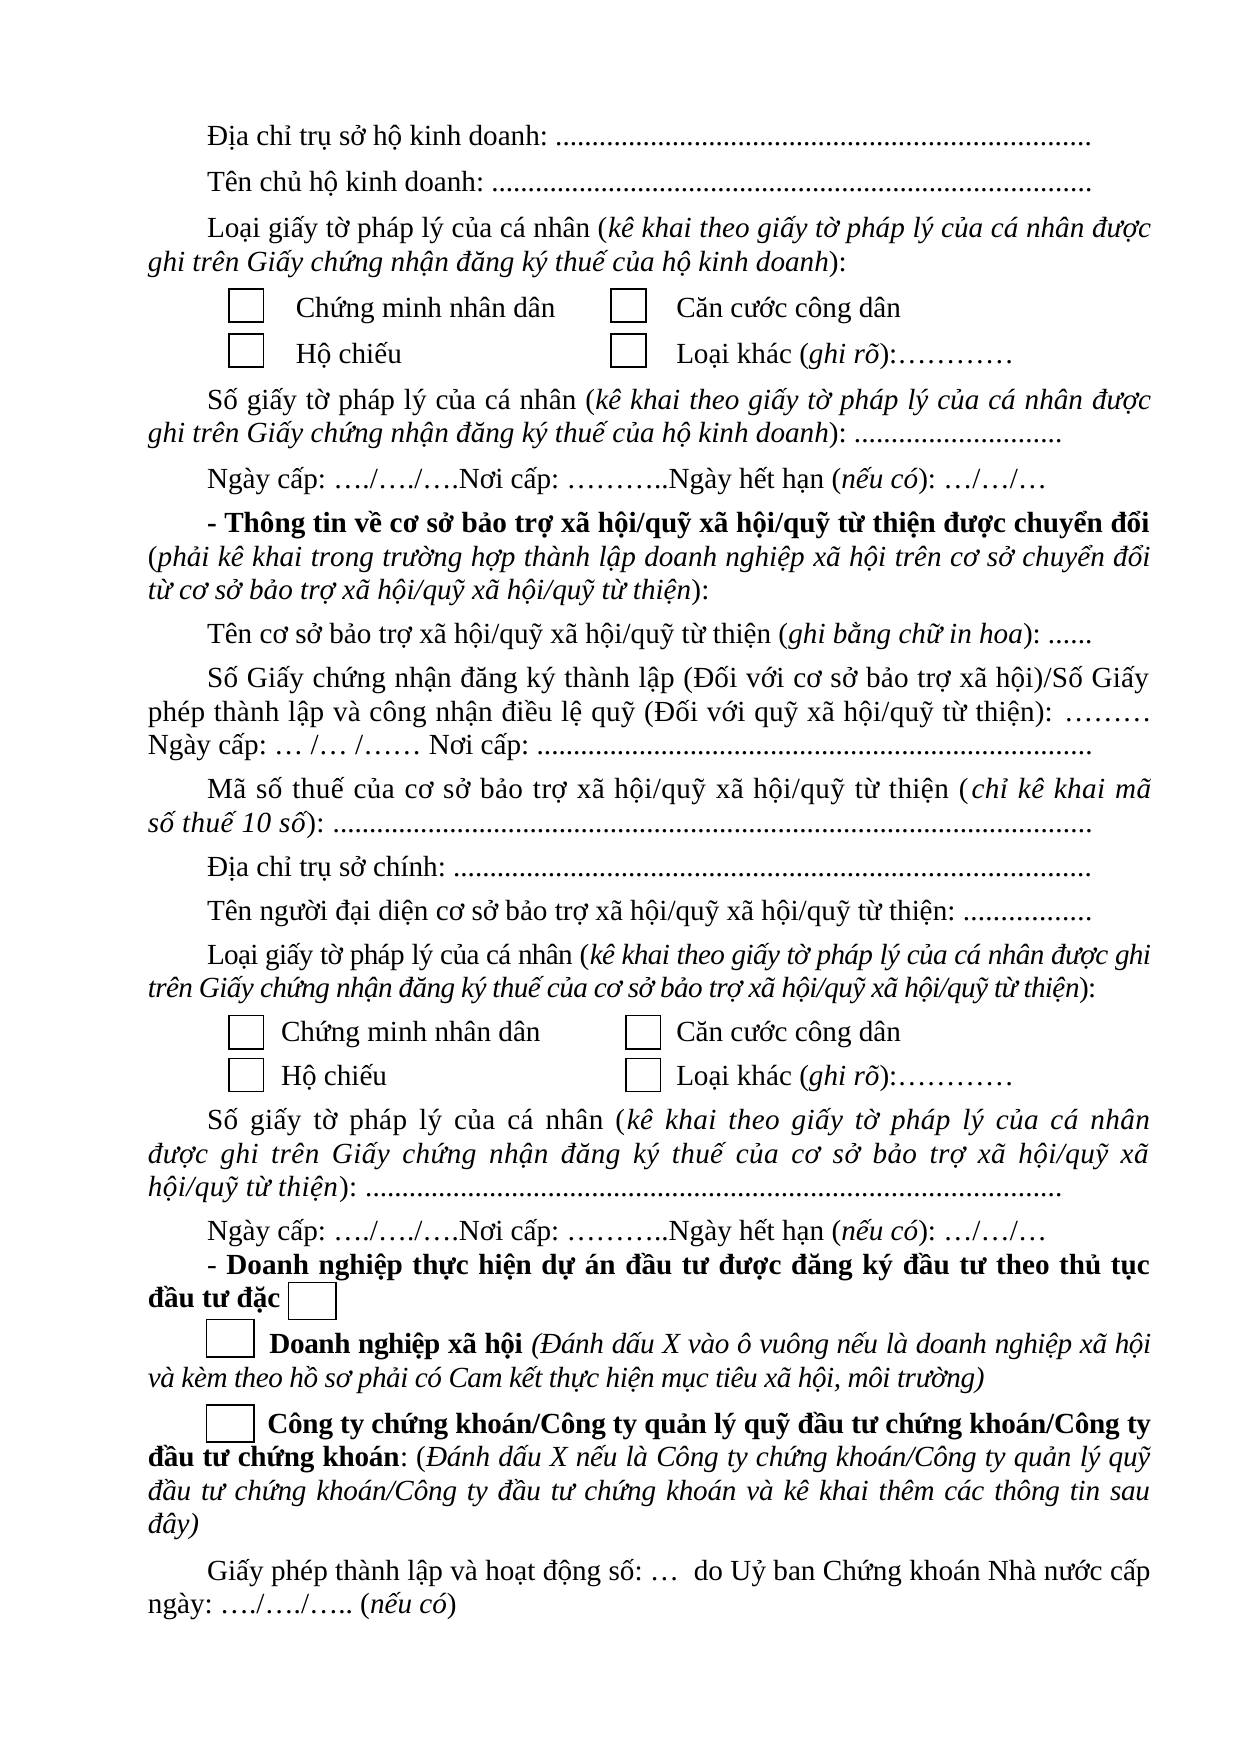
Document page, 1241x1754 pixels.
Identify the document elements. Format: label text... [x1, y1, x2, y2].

text - Thông tin về cơ sở bảo trợ xã hội/quỹ xã hội/quỹ từ thiện được chuyển đổi (phải kê khai trong trường hợp thành lập doanh nghiệp xã hội trên cơ sở chuyển đổi từ cơ sở bảo trợ xã hội/quỹ xã hội/quỹ từ thiện): [148, 505, 1152, 606]
text Ngày cấp: …./…./….Nơi cấp: ………..Ngày hết hạn (nếu có): …/…/… [148, 1213, 1152, 1247]
text Số Giấy chứng nhận đăng ký thành lập (Đối với cơ sở bảo trợ xã hội)/Số Giấy phép thành lập và công nhận điều lệ quỹ (Đối với quỹ xã hội/quỹ từ thiện): ……… Ngày cấp: … /… /…… Nơi cấp: [148, 660, 1152, 761]
text Mã số thuế của cơ sở bảo trợ xã hội/quỹ xã hội/quỹ từ thiện (chỉ kê khai mã số thuế 10 số): [148, 771, 1152, 838]
text Doanh nghiệp xã hội (Đánh dấu X vào ô vuông nếu là doanh nghiệp xã hội và kèm theo hồ sơ phải có Cam kết thực hiện mục tiêu xã hội, môi trường) [148, 1326, 1152, 1393]
text Tên người đại diện cơ sở bảo trợ xã hội/quỹ xã hội/quỹ từ thiện: [148, 893, 1152, 926]
text Ngày cấp: …./…./….Nơi cấp: ………..Ngày hết hạn (nếu có): …/…/… [148, 461, 1152, 495]
table_cell Loại khác (ghi rõ):………… [606, 1048, 1058, 1092]
table_header Căn cước công dân [591, 277, 1104, 323]
text Số giấy tờ pháp lý của cá nhân (kê khai theo giấy tờ pháp lý của cá nhân được ghi trên Giấy chứng nhận đăng ký thuế của hộ kinh doanh): [148, 382, 1152, 449]
text Loại giấy tờ pháp lý của cá nhân (kê khai theo giấy tờ pháp lý của cá nhân được ghi trên Giấy chứng nhận đăng ký thuế của hộ kinh doanh): [148, 210, 1152, 277]
text - Doanh nghiệp thực hiện dự án đầu tư được đăng ký đầu tư theo thủ tục đầu tư đặc biệt [148, 1247, 1152, 1314]
text Địa chỉ trụ sở chính: [148, 849, 1152, 882]
text Công ty chứng khoán/Công ty quản lý quỹ đầu tư chứng khoán/Công ty đầu tư chứng khoán: (Đánh dấu X nếu là Công ty chứng khoán/Công ty quản lý quỹ đầu tư chứng khoán/Công ty đầu tư chứng khoán và kê khai thêm các thông tin sau đây) [148, 1406, 1152, 1540]
table_cell Hộ chiếu [210, 1048, 606, 1092]
table_header Chứng minh nhân dân [210, 277, 591, 323]
text Địa chỉ trụ sở hộ kinh doanh: [148, 118, 1152, 152]
text Tên cơ sở bảo trợ xã hội/quỹ xã hội/quỹ từ thiện (ghi bằng chữ in hoa): [148, 616, 1152, 650]
text Loại giấy tờ pháp lý của cá nhân (kê khai theo giấy tờ pháp lý của cá nhân được ghi trên Giấy chứng nhận đăng ký thuế của cơ sở bảo trợ xã hội/quỹ xã hội/quỹ từ thiện): [148, 937, 1152, 1004]
table_header Căn cước công dân [606, 1004, 1058, 1048]
table_cell Hộ chiếu [210, 323, 591, 369]
text Tên chủ hộ kinh doanh: [148, 164, 1152, 198]
table_header Chứng minh nhân dân [210, 1004, 606, 1048]
text Số giấy tờ pháp lý của cá nhân (kê khai theo giấy tờ pháp lý của cá nhân được ghi trên Giấy chứng nhận đăng ký thuế của cơ sở bảo trợ xã hội/quỹ xã hội/quỹ từ thiện): [148, 1102, 1152, 1203]
table_cell Loại khác (ghi rõ):………… [591, 323, 1104, 369]
text Giấy phép thành lập và hoạt động số: … do Uỷ ban Chứng khoán Nhà nước cấp ngày: …./…./….. (nếu có) [148, 1553, 1152, 1620]
